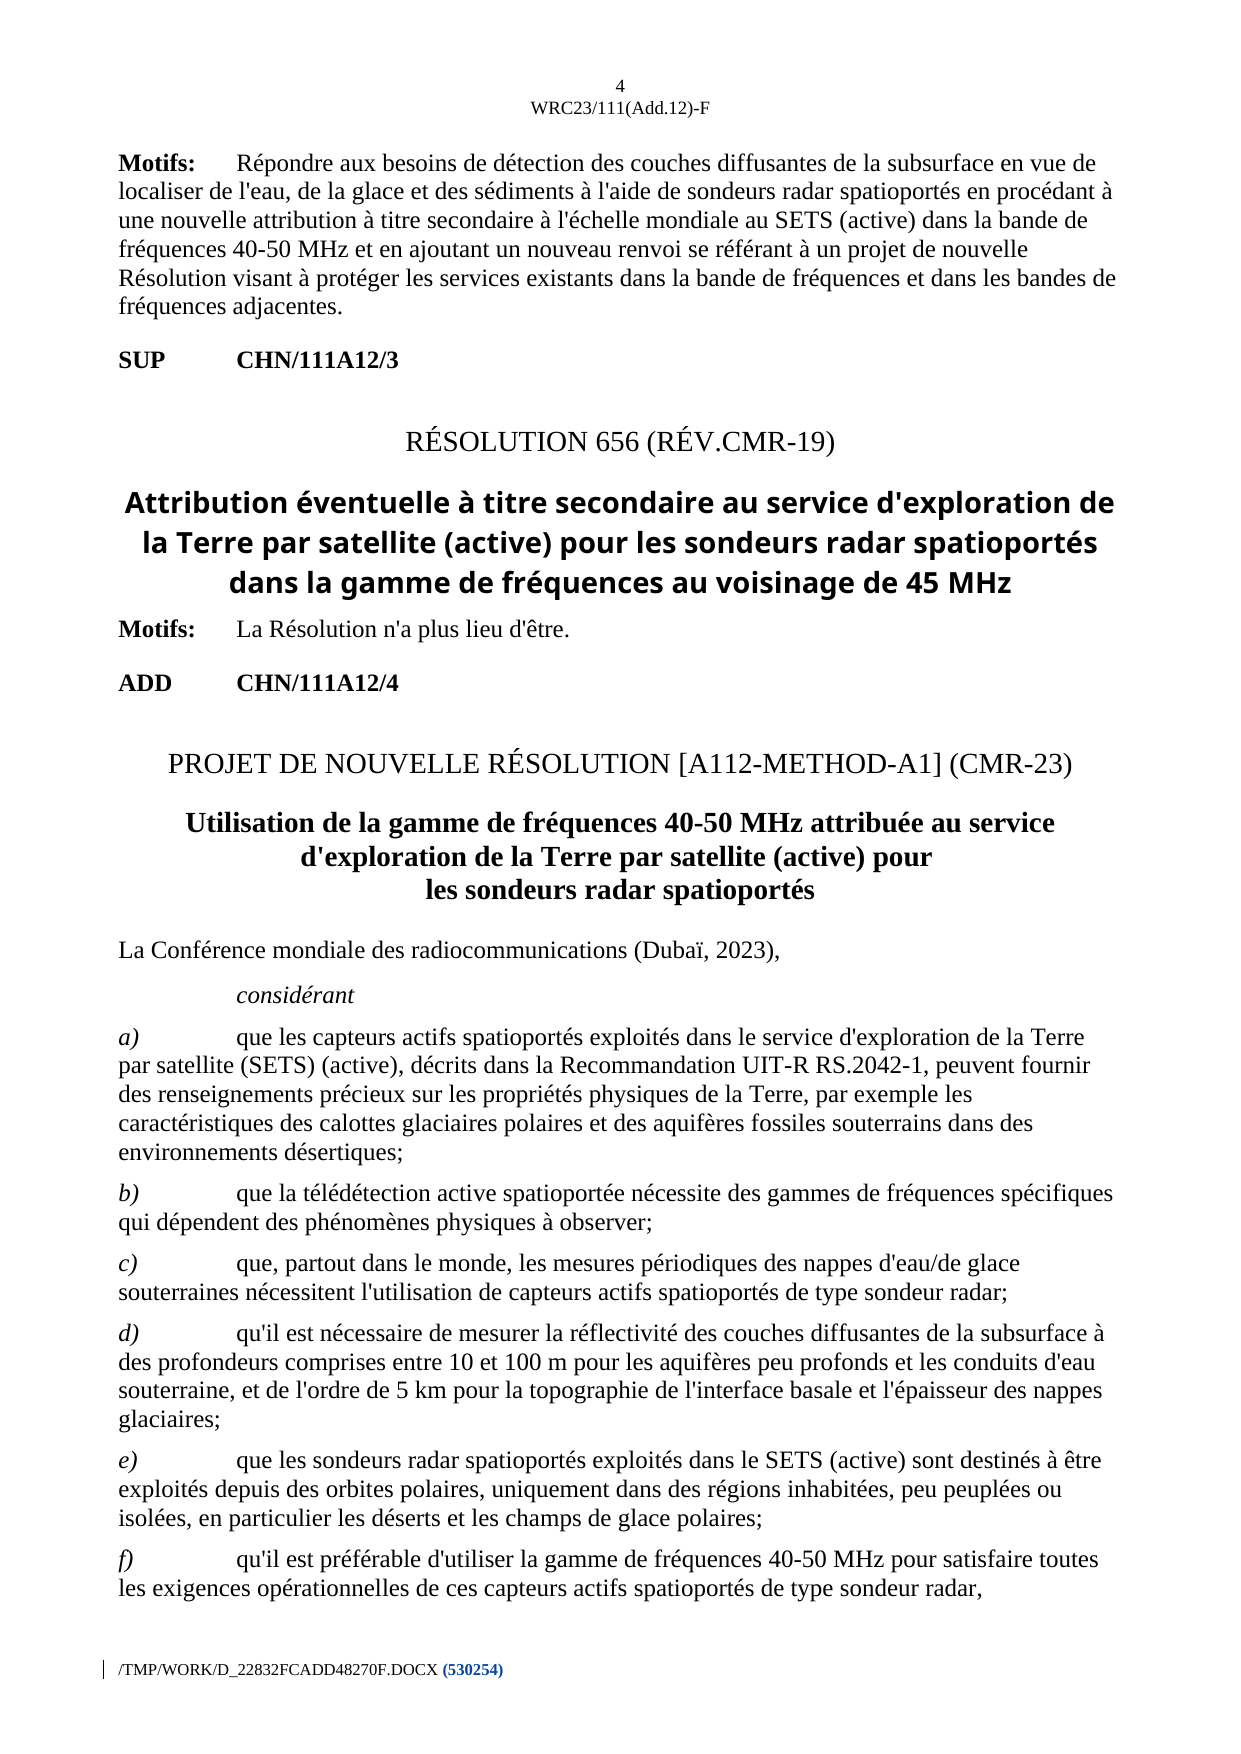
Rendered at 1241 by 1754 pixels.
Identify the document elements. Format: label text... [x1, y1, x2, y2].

title Utilisation de la gamme de fréquences 40-50 MHz attribuée au service d'exploration de la Terre par satellite (active) pour les sondeurs radar spatioportés [118, 805, 1122, 906]
title Attribution éventuelle à titre secondaire au service d'exploration de la Terre par satellite (active) pour les sondeurs radar spatioportés dans la gamme de fréquences au voisinage de 45 MHz [118, 482, 1122, 602]
text c) que, partout dans le monde, les mesures périodiques des nappes d'eau/de glace souterraines nécessitent l'utilisation de capteurs actifs spatioportés de type sondeur radar; [118, 1248, 1122, 1305]
text considérant [236, 980, 1122, 1009]
text PROJET DE NOUVELLE RÉSOLUTION [A112-METHOD-A1] (CMR-23) [118, 747, 1122, 780]
text SUP CHN/111A12/3 [118, 345, 1122, 374]
text d) qu'il est nécessaire de mesurer la réflectivité des couches diffusantes de la subsurface à des profondeurs comprises entre 10 et 100 m pour les aquifères peu profonds et les conduits d'eau souterraine, et de l'ordre de 5 km pour la topographie de l'interface basale et l'épaisseur des nappes glaciaires; [118, 1318, 1122, 1433]
text b) que la télédétection active spatioportée nécessite des gammes de fréquences spécifiques qui dépendent des phénomènes physiques à observer; [118, 1178, 1122, 1235]
text Motifs: Répondre aux besoins de détection des couches diffusantes de la subsurface en vue de localiser de l'eau, de la glace et des sédiments à l'aide de sondeurs radar spatioportés en procédant à une nouvelle attribution à titre secondaire à l'échelle mondiale au SETS (active) dans la bande de fréquences 40-50 MHz et en ajoutant un nouveau renvoi se référant à un projet de nouvelle Résolution visant à protéger les services existants dans la bande de fréquences et dans les bandes de fréquences adjacentes. [118, 148, 1122, 320]
text a) que les capteurs actifs spatioportés exploités dans le service d'exploration de la Terre par satellite (SETS) (active), décrits dans la Recommandation UIT-R RS.2042-1, peuvent fournir des renseignements précieux sur les propriétés physiques de la Terre, par exemple les caractéristiques des calottes glaciaires polaires et des aquifères fossiles souterrains dans des environnements désertiques; [118, 1022, 1122, 1165]
text f) qu'il est préférable d'utiliser la gamme de fréquences 40-50 MHz pour satisfaire toutes les exigences opérationnelles de ces capteurs actifs spatioportés de type sondeur radar, [118, 1544, 1122, 1602]
text Motifs: La Résolution n'a plus lieu d'être. [118, 614, 1122, 643]
title La Conférence mondiale des radiocommunications (Dubaï, 2023), [118, 935, 1122, 964]
text e) que les sondeurs radar spatioportés exploités dans le SETS (active) sont destinés à être exploités depuis des orbites polaires, uniquement dans des régions inhabitées, peu peuplées ou isolées, en particulier les déserts et les champs de glace polaires; [118, 1445, 1122, 1532]
text ADD CHN/111A12/4#1805 [118, 668, 1122, 697]
text RÉSOLUTION 656 (RÉV.CMR-19) [118, 424, 1122, 457]
